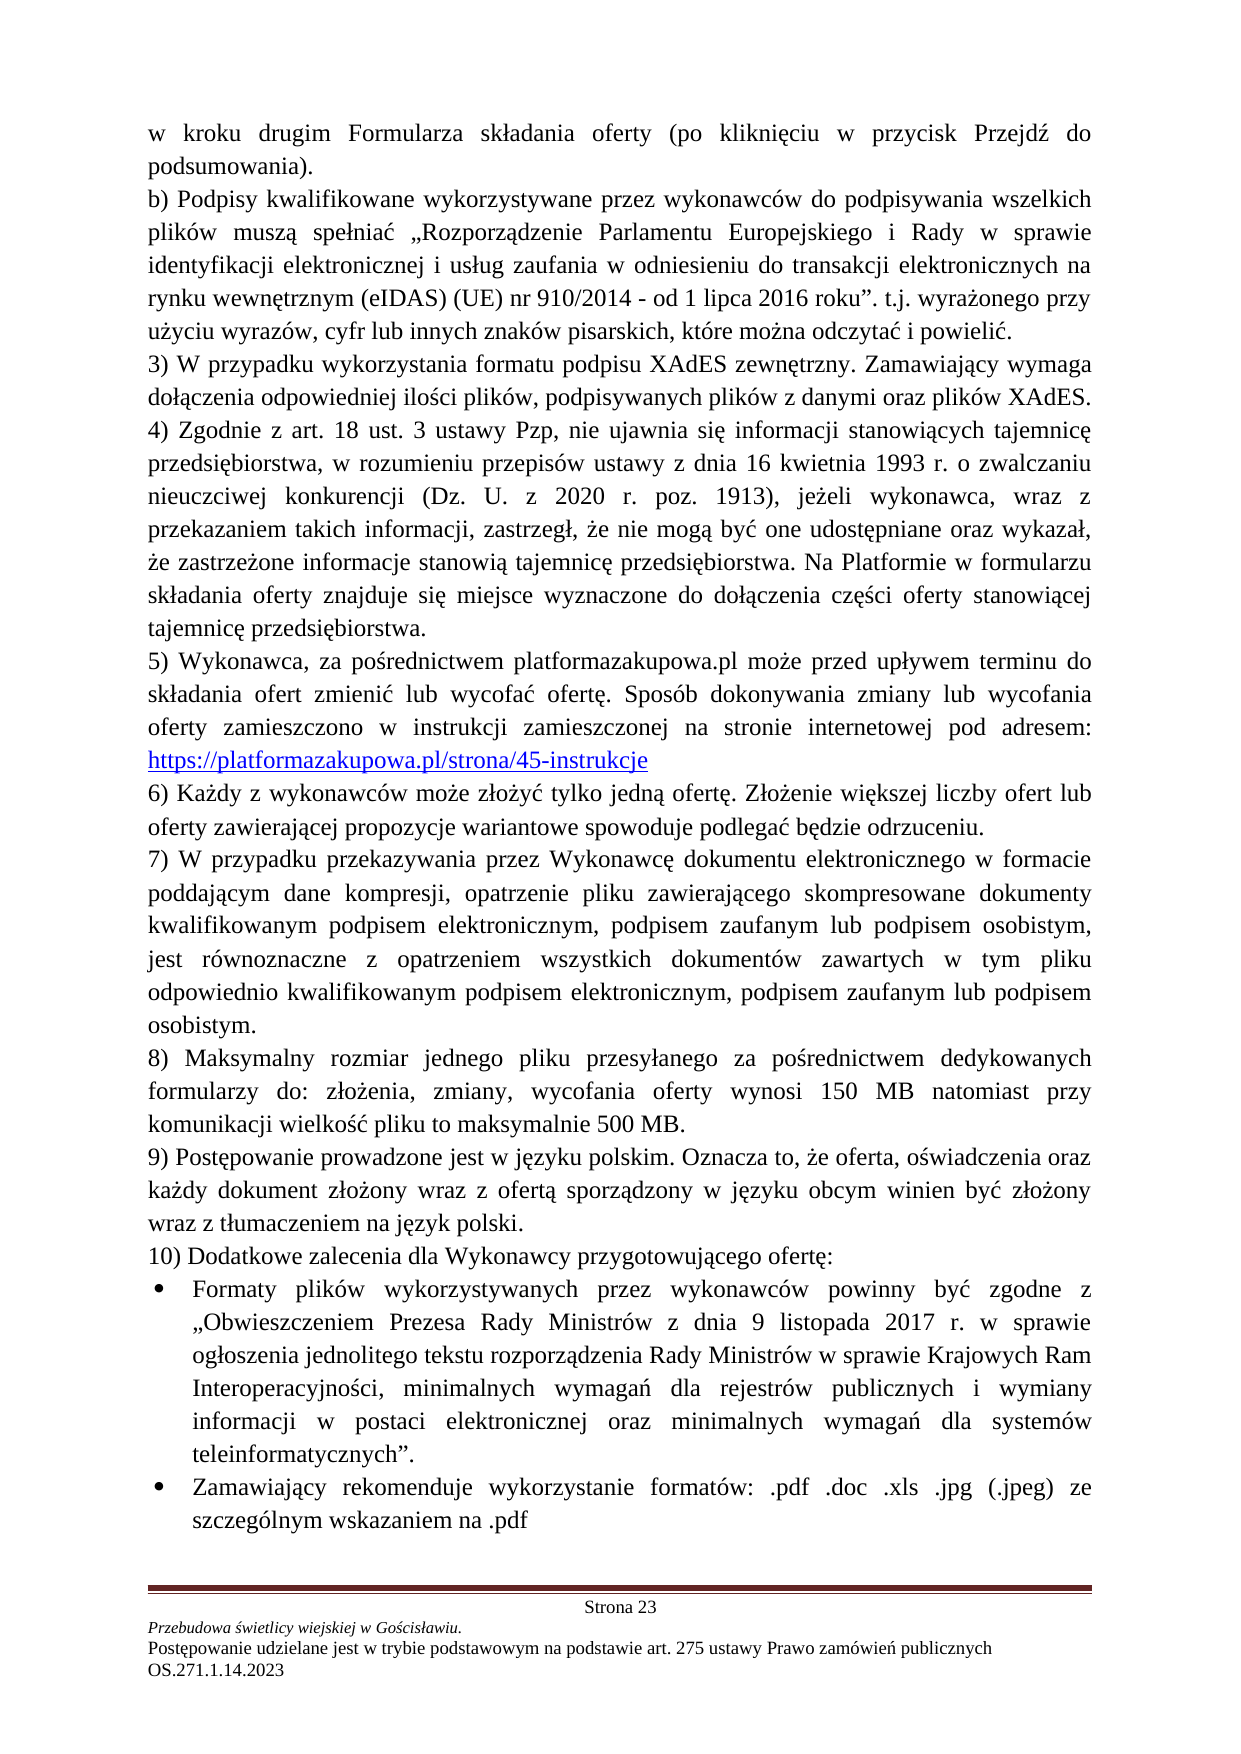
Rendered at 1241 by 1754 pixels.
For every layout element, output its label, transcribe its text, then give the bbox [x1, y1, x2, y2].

text 6) Każdy z wykonawców może złożyć tylko jedną ofertę. Złożenie większej liczby ofert lub oferty zawierającej propozycje wariantowe spowoduje podlegać będzie odrzuceniu. [148, 778, 1092, 840]
text 8) Maksymalny rozmiar jednego pliku przesyłanego za pośrednictwem dedykowanych formularzy do: złożenia, zmiany, wycofania oferty wynosi 150 MB natomiast przy komunikacji wielkość pliku to maksymalnie 500 MB. [148, 1043, 1092, 1137]
text 4) Zgodnie z art. 18 ust. 3 ustawy Pzp, nie ujawnia się informacji stanowiących tajemnicę przedsiębiorstwa, w rozumieniu przepisów ustawy z dnia 16 kwietnia 1993 r. o zwalczaniu nieuczciwej konkurencji (Dz. U. z 2020 r. poz. 1913), jeżeli wykonawca, wraz z przekazaniem takich informacji, zastrzegł, że nie mogą być one udostępniane oraz wykazał, że zastrzeżone informacje stanowią tajemnicę przedsiębiorstwa. Na Platformie w formularzu składania oferty znajduje się miejsce wyznaczone do dołączenia części oferty stanowiącej tajemnicę przedsiębiorstwa. [148, 415, 1092, 642]
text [148, 118, 1092, 180]
text 9) Postępowanie prowadzone jest w języku polskim. Oznacza to, że oferta, oświadczenia oraz każdy dokument złożony wraz z ofertą sporządzony w języku obcym winien być złożony wraz z tłumaczeniem na język polski. [148, 1142, 1092, 1237]
text 10) Dodatkowe zalecenia dla Wykonawcy przygotowującego ofertę: [148, 1241, 1092, 1269]
text 5) Wykonawca, za pośrednictwem platformazakupowa.pl może przed upływem terminu do składania ofert zmienić lub wycofać ofertę. Sposób dokonywania zmiany lub wycofania oferty zamieszczono w instrukcji zamieszczonej na stronie internetowej pod adresem: https://platformazakupowa.pl/strona/45-instrukcje [148, 646, 1092, 774]
text 3) W przypadku wykorzystania formatu podpisu XAdES zewnętrzny. Zamawiający wymaga dołączenia odpowiedniej ilości plików, podpisywanych plików z danymi oraz plików XAdES. [148, 349, 1092, 411]
list Zamawiający rekomenduje wykorzystanie formatów: .pdf .doc .xls .jpg (.jpeg) ze szczególnym wskazaniem na .pdf [154, 1472, 1092, 1534]
text b) Podpisy kwalifikowane wykorzystywane przez wykonawców do podpisywania wszelkich plików muszą spełniać „Rozporządzenie Parlamentu Europejskiego i Rady w sprawie identyfikacji elektronicznej i usług zaufania w odniesieniu do transakcji elektronicznych na rynku wewnętrznym (eIDAS) (UE) nr 910/2014 - od 1 lipca 2016 roku”. t.j. wyrażonego przy użyciu wyrazów, cyfr lub innych znaków pisarskich, które można odczytać i powielić. [148, 184, 1092, 345]
list Formaty plików wykorzystywanych przez wykonawców powinny być zgodne z „Obwieszczeniem Prezesa Rady Ministrów z dnia 9 listopada 2017 r. w sprawie ogłoszenia jednolitego tekstu rozporządzenia Rady Ministrów w sprawie Krajowych Ram Interoperacyjności, minimalnych wymagań dla rejestrów publicznych i wymiany informacji w postaci elektronicznej oraz minimalnych wymagań dla systemów teleinformatycznych”. [154, 1274, 1092, 1468]
text 7) W przypadku przekazywania przez Wykonawcę dokumentu elektronicznego w formacie poddającym dane kompresji, opatrzenie pliku zawierającego skompresowane dokumenty kwalifikowanym podpisem elektronicznym, podpisem zaufanym lub podpisem osobistym, jest równoznaczne z opatrzeniem wszystkich dokumentów zawartych w tym pliku odpowiednio kwalifikowanym podpisem elektronicznym, podpisem zaufanym lub podpisem osobistym. [148, 844, 1092, 1038]
